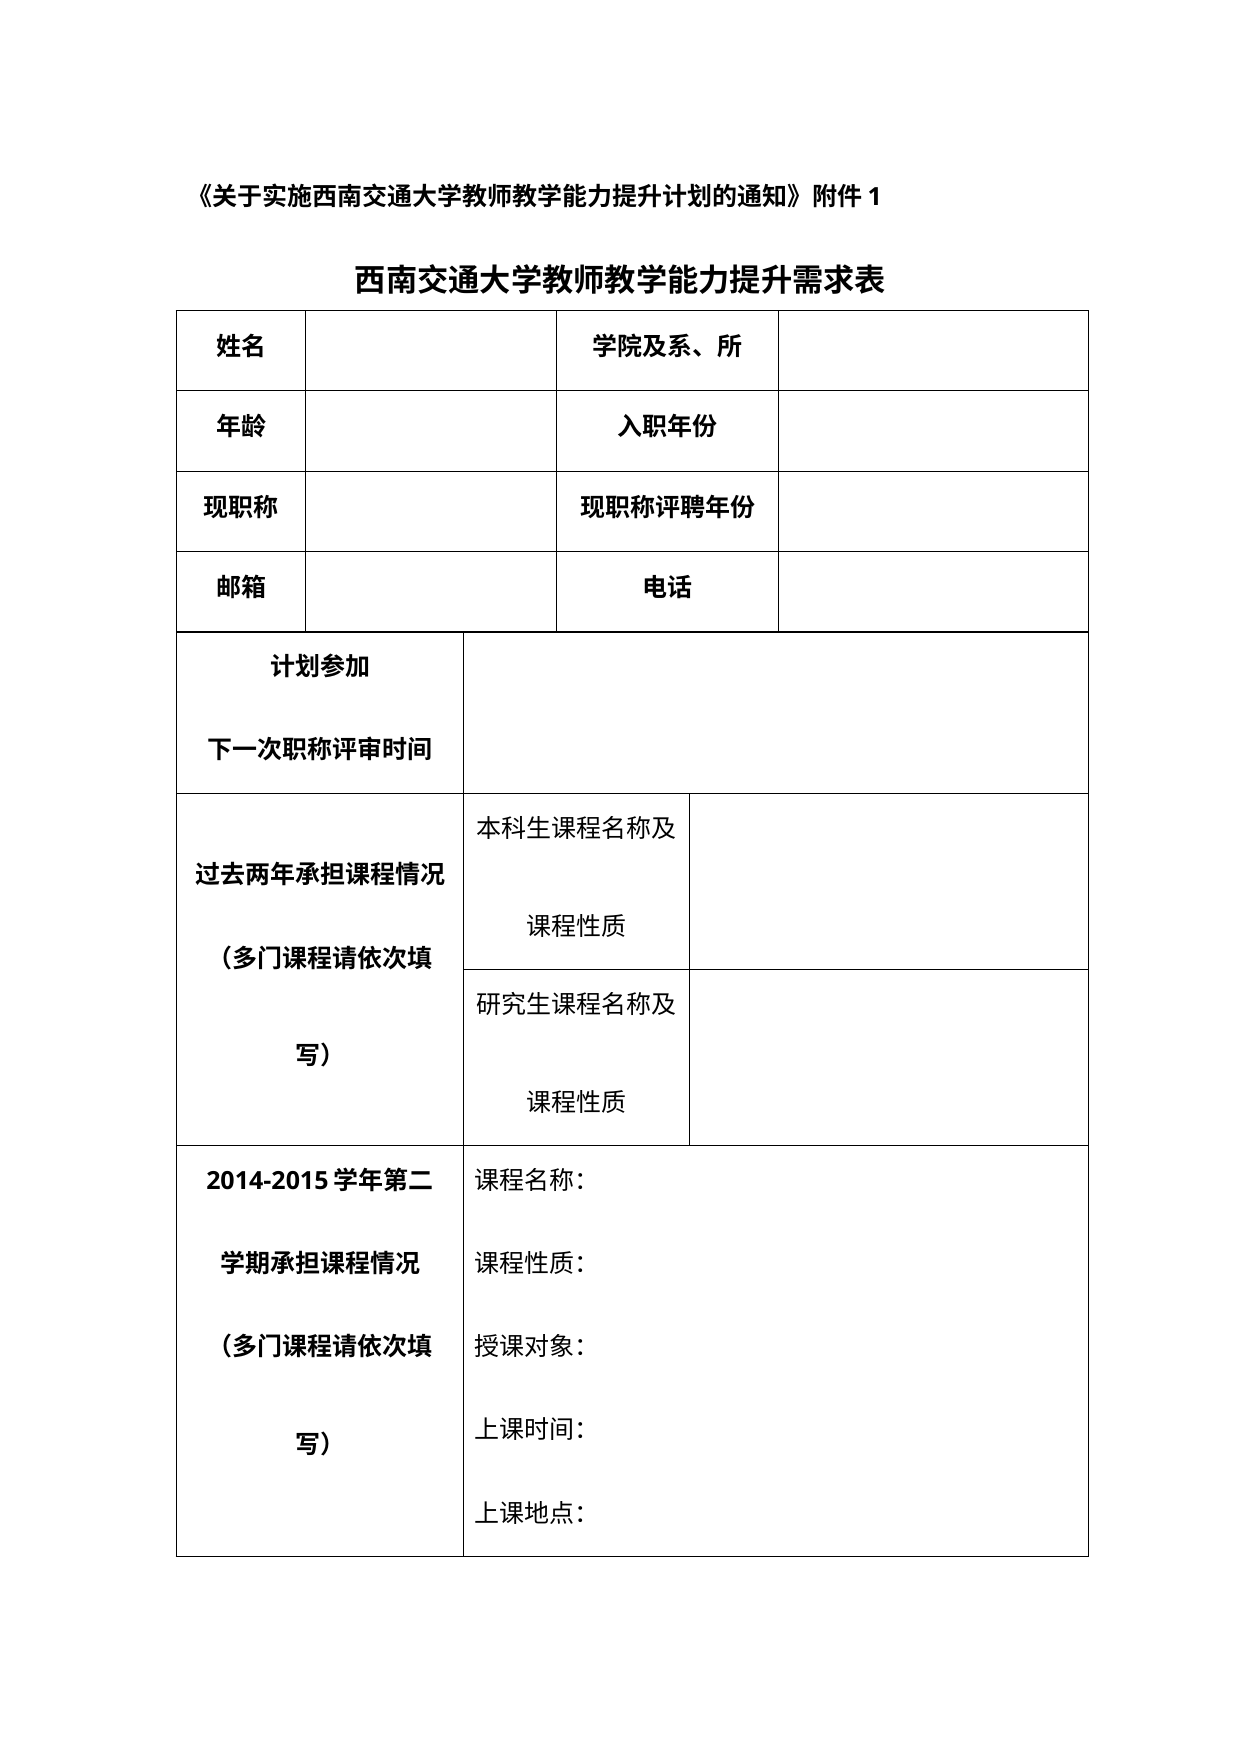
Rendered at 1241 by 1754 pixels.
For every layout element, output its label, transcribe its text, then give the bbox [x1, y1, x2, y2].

table_cell 年龄 [177, 391, 305, 471]
table_cell [464, 633, 1088, 793]
table_cell 本科生课程名称及课程性质 [464, 794, 689, 969]
table_cell [779, 552, 1088, 631]
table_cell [177, 1146, 463, 1556]
table_cell 计划参加 下一次职称评审时间 [177, 633, 463, 793]
table_cell 现职称评聘年份 [557, 472, 778, 551]
table_cell 研究生课程名称及课程性质 [464, 970, 689, 1145]
text 《关于实施西南交通大学教师教学能力提升计划的通知》附件1 [187, 162, 1053, 227]
table_cell [779, 391, 1088, 471]
table_cell 邮箱 [177, 552, 305, 631]
table_header [779, 311, 1088, 390]
table_cell [306, 472, 556, 551]
table_cell 过去两年承担课程情况 （多门课程请依次填写） [177, 794, 463, 1145]
table_header 姓名 [177, 311, 305, 390]
table_cell 现职称 [177, 472, 305, 551]
table_cell 电话 [557, 552, 778, 631]
table_cell [306, 391, 556, 471]
text 西南交通大学教师教学能力提升需求表 [187, 245, 1053, 310]
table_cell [464, 1146, 1088, 1556]
table_header 学院及系、所 [557, 311, 778, 390]
table_cell [779, 472, 1088, 551]
table_cell [306, 552, 556, 631]
table_header [306, 311, 556, 390]
table_cell [690, 794, 1088, 969]
table_cell 入职年份 [557, 391, 778, 471]
table_cell [690, 970, 1088, 1145]
